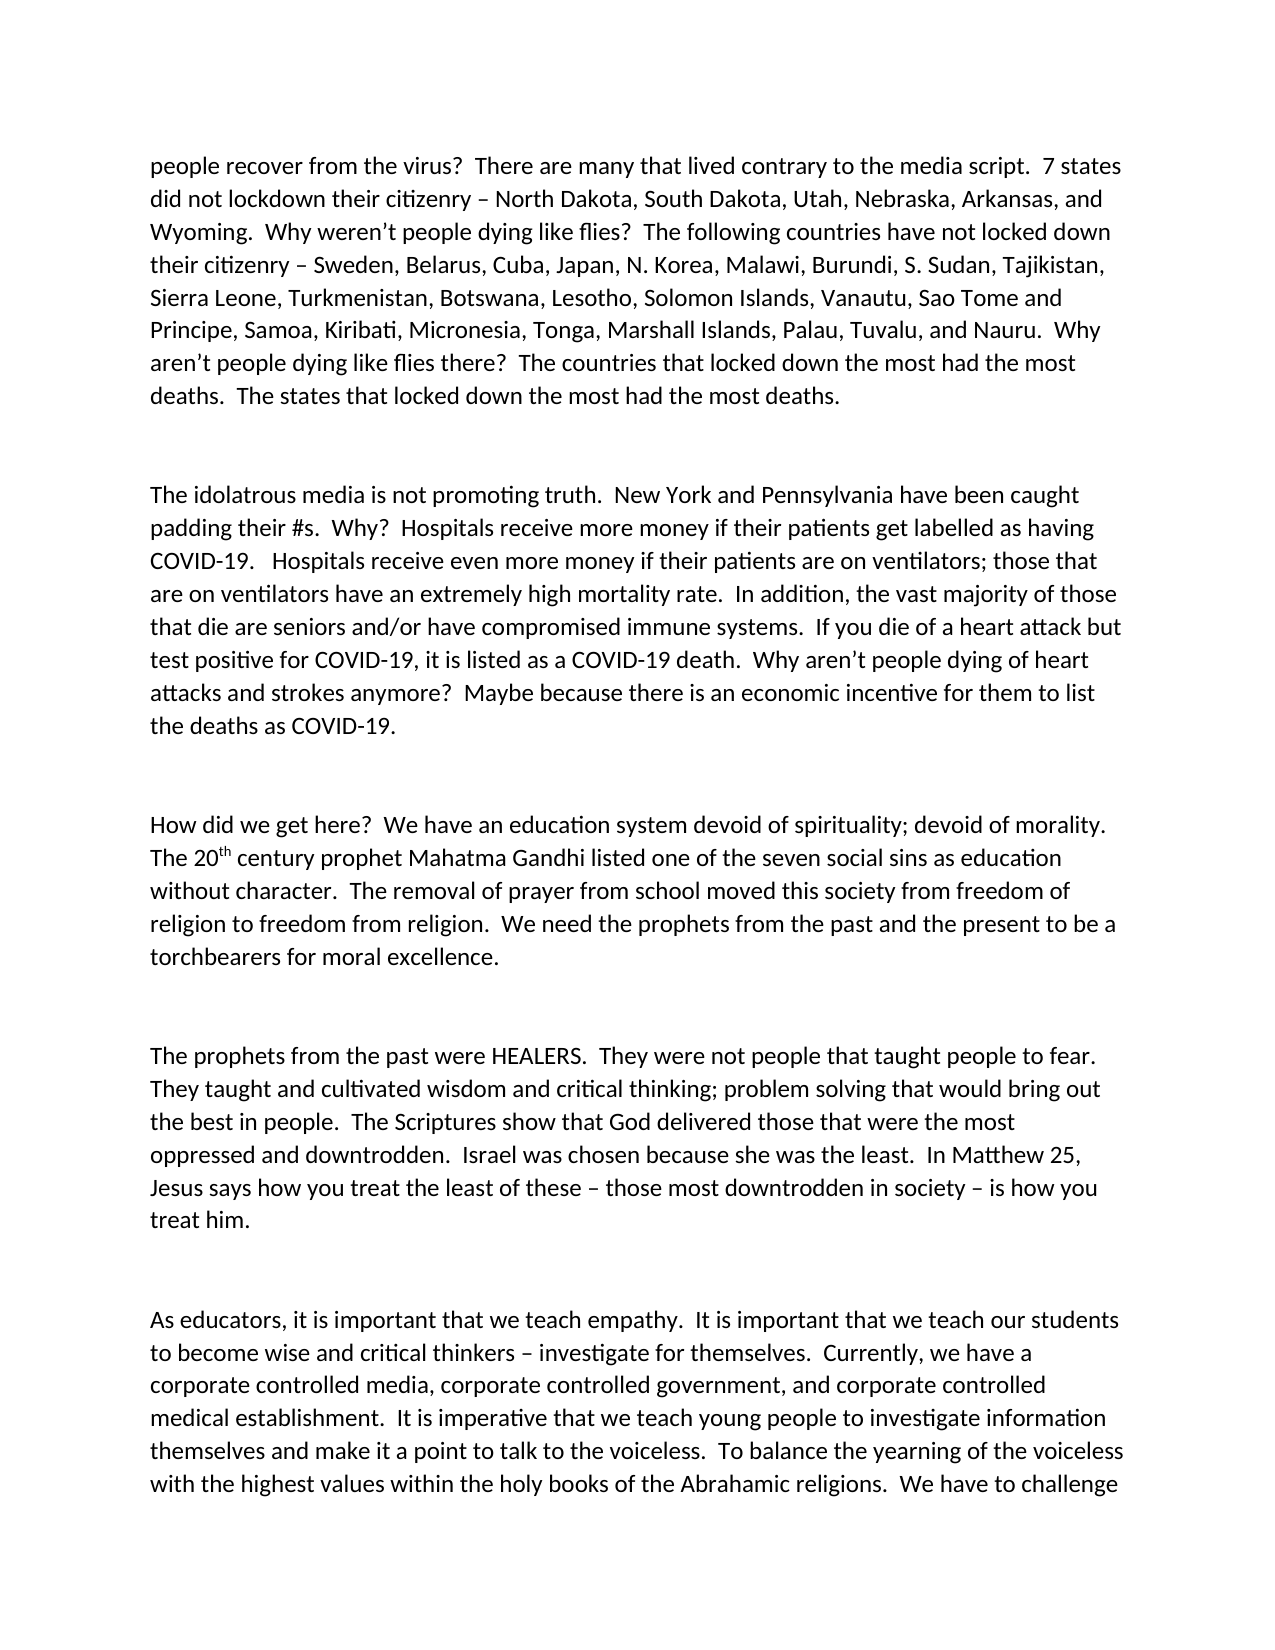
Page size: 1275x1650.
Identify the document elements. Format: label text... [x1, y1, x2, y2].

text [150, 150, 1125, 411]
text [150, 1304, 1125, 1499]
text The prophets from the past were HEALERS. They were not people that taught people to fear. They taught and cultivated wisdom and critical thinking; problem solving that would bring out the best in people. The Scriptures show that God delivered those that were the most oppressed and downtrodden. Israel was chosen because she was the least. In Matthew 25, Jesus says how you treat the least of these – those most downtrodden in society – is how you treat him. [150, 1040, 1125, 1235]
text The idolatrous media is not promoting truth. New York and Pennsylvania have been caught padding their #s. Why? Hospitals receive more money if their patients get labelled as having COVID-19. Hospitals receive even more money if their patients are on ventilators; those that are on ventilators have an extremely high mortality rate. In addition, the vast majority of those that die are seniors and/or have compromised immune systems. If you die of a heart attack but test positive for COVID-19, it is listed as a COVID-19 death. Why aren’t people dying of heart attacks and strokes anymore? Maybe because there is an economic incentive for them to list the deaths as COVID-19. [150, 479, 1125, 741]
text How did we get here? We have an education system devoid of spirituality; devoid of morality. The 20th century prophet Mahatma Gandhi listed one of the seven social sins as education without character. The removal of prayer from school moved this society from freedom of religion to freedom from religion. We need the prophets from the past and the present to be a torchbearers for moral excellence. [150, 809, 1125, 971]
